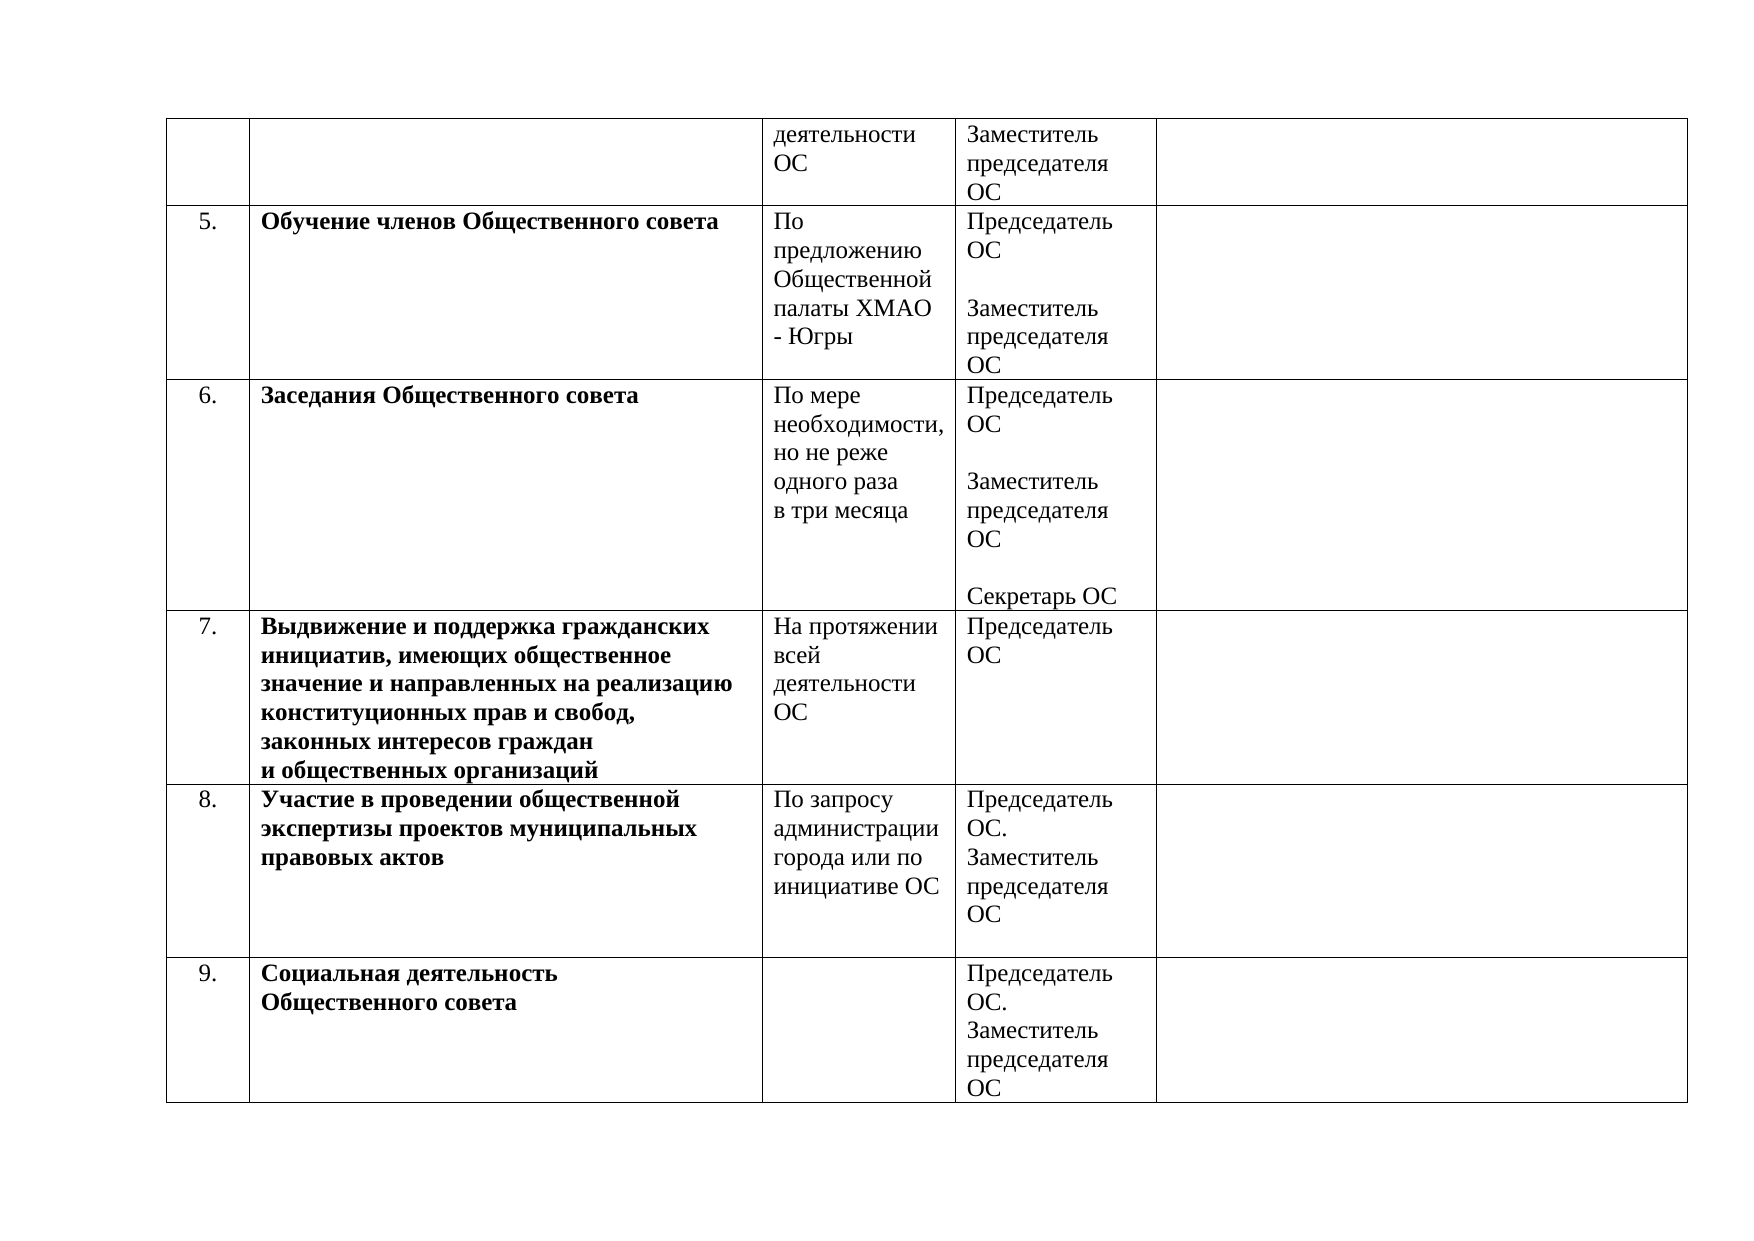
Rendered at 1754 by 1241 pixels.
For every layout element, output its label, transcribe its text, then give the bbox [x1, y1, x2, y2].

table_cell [956, 785, 1156, 957]
table_cell Председатель ОС Заместитель председателя ОС Секретарь ОС [956, 380, 1156, 610]
table_cell [1157, 206, 1687, 379]
table_cell [1157, 119, 1687, 205]
table_cell Заседания Общественного совета [250, 380, 762, 610]
table_cell 9. [167, 958, 249, 1102]
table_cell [250, 119, 762, 205]
table_cell 8. [167, 785, 249, 957]
table_cell 5. [167, 206, 249, 379]
table_cell [763, 958, 955, 1102]
table_cell На протяжении всей деятельности ОС [763, 611, 955, 783]
table_cell По мере необходимости, но не реже одного раза в три месяца [763, 380, 955, 610]
table_cell Председатель ОС [956, 611, 1156, 783]
table_cell Участие в проведении общественной экспертизы проектов муниципальных правовых актов [250, 785, 762, 957]
table_cell [1157, 611, 1687, 783]
table_cell [1157, 380, 1687, 610]
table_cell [763, 119, 955, 205]
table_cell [250, 958, 762, 1102]
table_cell [1157, 785, 1687, 957]
table_cell 4. [167, 119, 249, 205]
table_cell По предложению Общественной палаты ХМАО - Югры [763, 206, 955, 379]
table_cell 7. [167, 611, 249, 783]
table_cell [1157, 958, 1687, 1102]
table_cell Обучение членов Общественного совета [250, 206, 762, 379]
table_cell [956, 119, 1156, 205]
table_cell 6. [167, 380, 249, 610]
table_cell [956, 958, 1156, 1102]
table_cell Выдвижение и поддержка гражданских инициатив, имеющих общественное значение и направленных на реализацию конституционных прав и свобод, законных интересов граждан и общественных организаций [250, 611, 762, 783]
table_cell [956, 206, 1156, 379]
table_cell По запросу администрации города или по инициативе ОС [763, 785, 955, 957]
